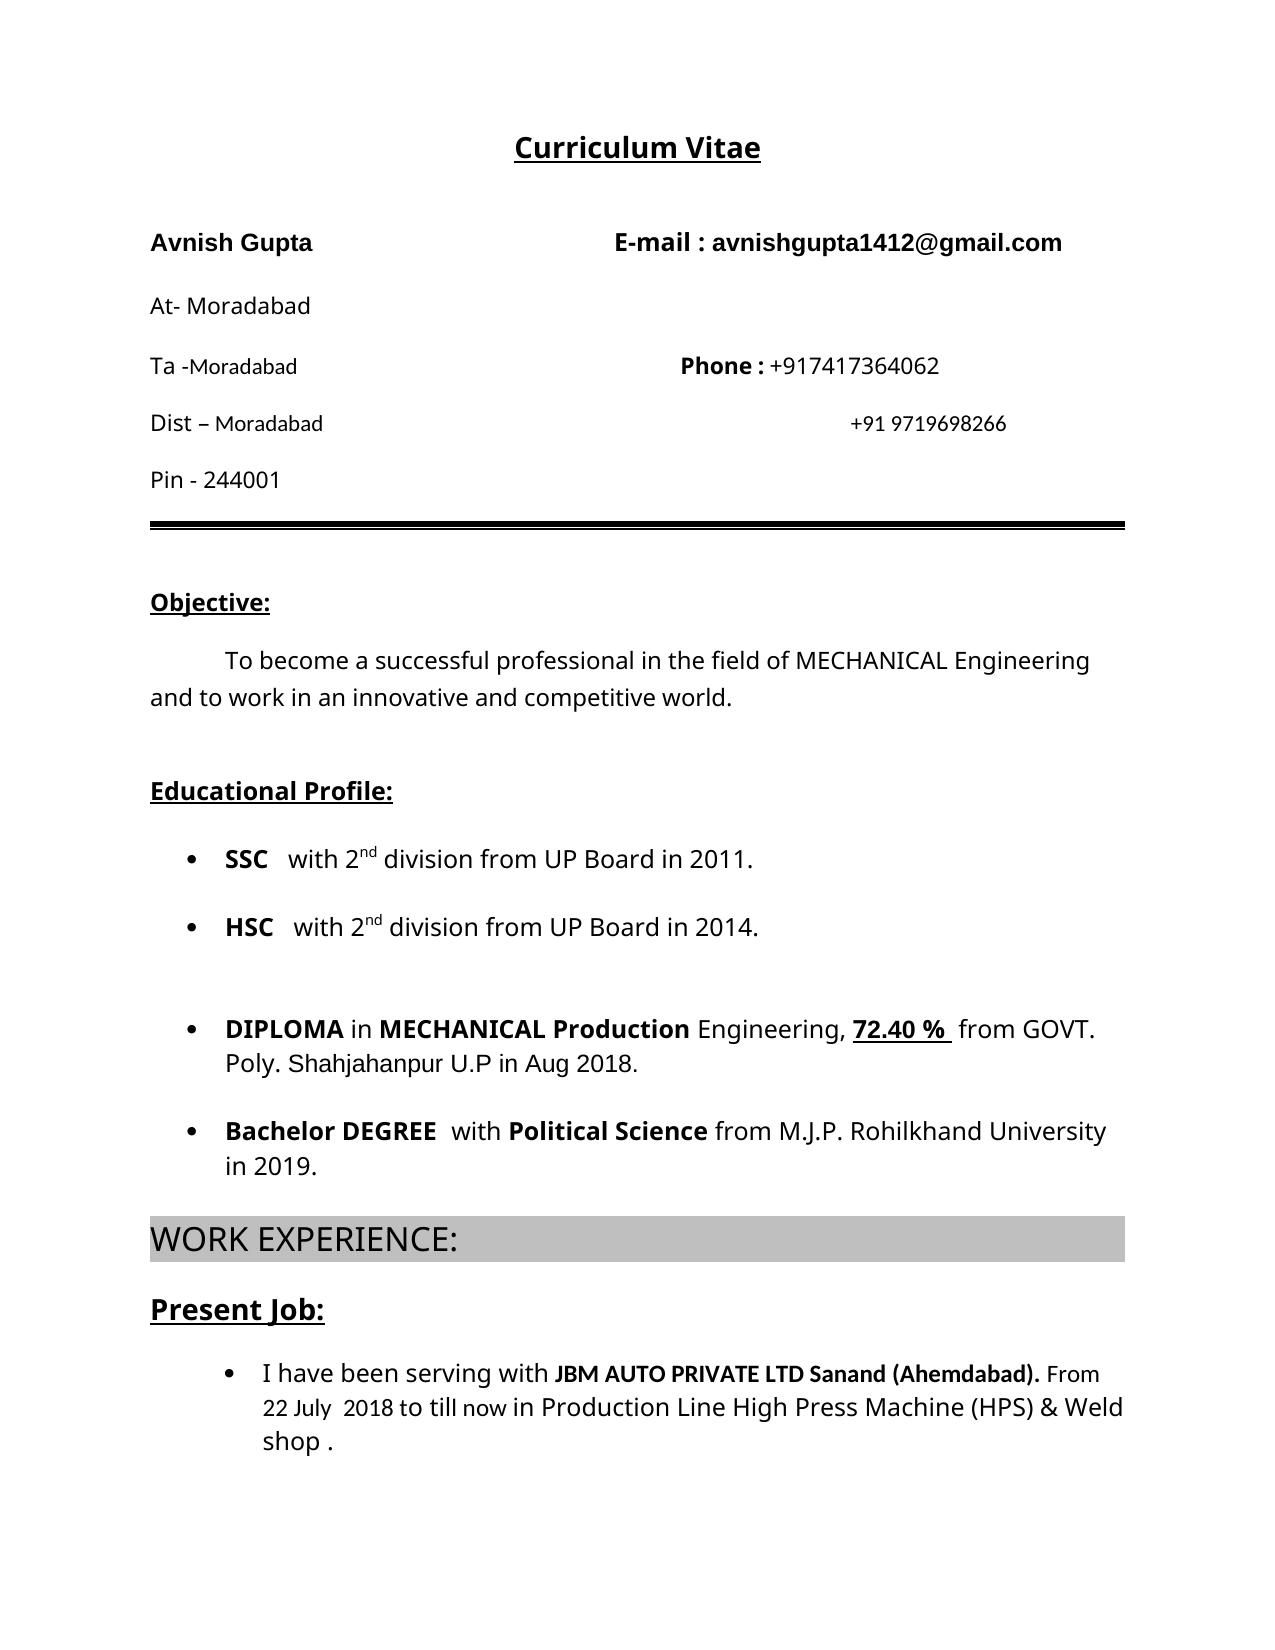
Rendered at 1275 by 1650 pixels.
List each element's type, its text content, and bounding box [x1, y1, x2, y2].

list DIPLOMA in MECHANICAL Production Engineering, 72.40 % from GOVT. Poly. Shahjahanpur U.P in Aug 2018. [187, 1012, 1125, 1080]
text Dist – Moradabad +91 9719698266 [150, 407, 1125, 438]
list Bachelor DEGREE with Political Science from M.J.P. Rohilkhand University in 2019. [187, 1114, 1125, 1182]
subtitle At- Moradabad [150, 290, 1125, 321]
text Ta -Moradabad Phone : +917417364062 [150, 350, 1125, 381]
subtitle Avnish Gupta E-mail : avnishgupta1412@gmail.com [150, 225, 1125, 259]
title Curriculum Vitae [150, 128, 1125, 167]
text Educational Profile: [150, 773, 1125, 807]
text Objective: [150, 586, 1125, 618]
text WORK EXPERIENCE: [150, 1216, 1125, 1262]
list I have been serving with JBM AUTO PRIVATE LTD Sanand (Ahemdabad). From 22 July 2018 to till now in Production Line High Press Machine (HPS) & Weld shop . [225, 1356, 1125, 1458]
text To become a successful professional in the field of MECHANICAL Engineering and to work in an innovative and competitive world. [150, 644, 1125, 714]
text Present Job: [150, 1289, 1125, 1329]
list SSC with 2nd division from UP Board in 2011. [187, 842, 1125, 876]
list HSC with 2nd division from UP Board in 2014. [187, 910, 1125, 944]
text Pin - 244001 [150, 464, 1125, 495]
